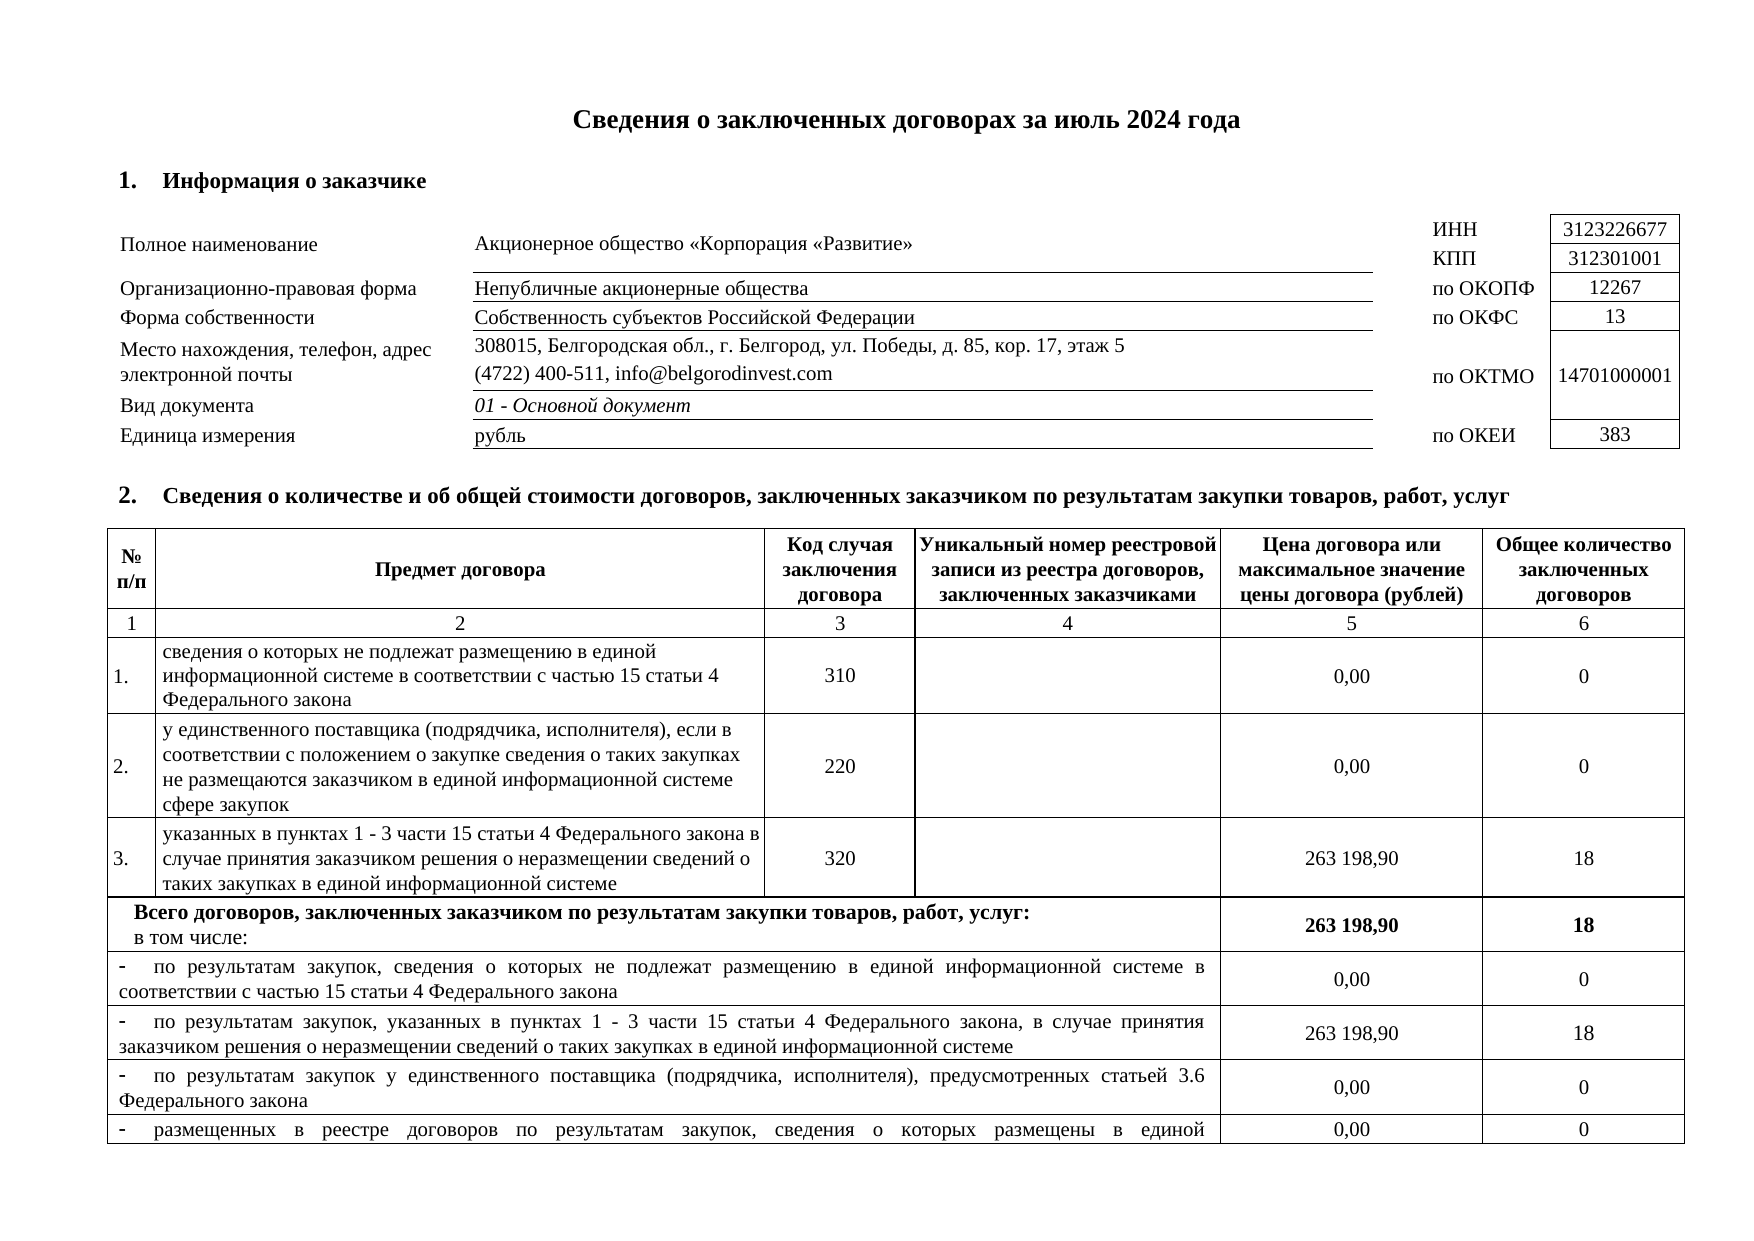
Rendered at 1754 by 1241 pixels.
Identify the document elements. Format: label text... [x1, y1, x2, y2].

table_header ИНН [1373, 214, 1550, 243]
table_cell 0,00 [1221, 714, 1482, 817]
table_cell 3 [765, 609, 914, 637]
table_cell 0 [1483, 1115, 1684, 1143]
table_header № п/п [108, 529, 155, 607]
table_cell по результатам закупок у единственного поставщика (подрядчика, исполнителя), предусмотренных статьей 3.6 Федерального закона [108, 1060, 1220, 1113]
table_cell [108, 1115, 1220, 1143]
table_header Акционерное общество «Корпорация «Развитие» [473, 214, 1373, 272]
table_header Общее количество заключенных договоров [1483, 529, 1684, 607]
table_cell Всего договоров, заключенных заказчиком по результатам закупки товаров, работ, услуг: в том числе: [108, 898, 1220, 951]
table_cell 383 [1551, 420, 1679, 448]
table_cell по ОКЕИ [1373, 419, 1550, 448]
table_cell по результатам закупок, указанных в пунктах 1 - 3 части 15 статьи 4 Федерального закона, в случае принятия заказчиком решения о неразмещении сведений о таких закупках в единой информационной системе [108, 1006, 1220, 1059]
table_cell 0 [1483, 1060, 1684, 1113]
table_cell 13 [1551, 302, 1679, 330]
table_cell 18 [1483, 898, 1684, 951]
table_cell по ОКОПФ [1373, 272, 1550, 301]
table_cell 2 [156, 609, 764, 637]
table_header Цена договора или максимальное значение цены договора (рублей) [1221, 529, 1482, 607]
table_cell указанных в пунктах 1 - 3 части 15 статьи 4 Федерального закона в случае принятия заказчиком решения о неразмещении сведений о таких закупках в единой информационной системе [156, 818, 764, 896]
table_cell 263 198,90 [1221, 818, 1482, 896]
table_header Полное наименование [118, 214, 473, 272]
table_cell 01 - Основной документ [473, 391, 1373, 419]
table_cell 5 [1221, 609, 1482, 637]
table_cell сведения о которых не подлежат размещению в единой информационной системе в соответствии с частью 15 статьи 4 Федерального закона [156, 638, 764, 713]
table_cell КПП [1373, 243, 1550, 272]
table_cell 263 198,90 [1221, 1006, 1482, 1059]
table_cell 18 [1483, 1006, 1684, 1059]
table_cell Организационно-правовая форма [118, 272, 473, 301]
table_cell 0,00 [1221, 952, 1482, 1005]
table_cell 220 [765, 714, 914, 817]
list Информация о заказчике [118, 166, 1695, 194]
text Сведения о заключенных договорах за июль 2024 года [118, 103, 1695, 134]
table_header Предмет договора [156, 529, 764, 607]
table_cell Единица измерения [118, 419, 473, 448]
table_cell 263 198,90 [1221, 898, 1482, 951]
table_cell [916, 818, 1220, 896]
table_cell 312301001 [1551, 244, 1679, 272]
table_cell [108, 714, 155, 817]
table_cell по ОКТМО [1373, 330, 1550, 419]
table_cell Место нахождения, телефон, адрес электронной почты [118, 330, 473, 390]
table_cell по результатам закупок, сведения о которых не подлежат размещению в единой информационной системе в соответствии с частью 15 статьи 4 Федерального закона [108, 952, 1220, 1005]
table_cell 308015, Белгородская обл., г. Белгород, ул. Победы, д. 85, кор. 17, этаж 5 (4722) 400-511, info@belgorodinvest.com [473, 331, 1373, 390]
table_cell 0 [1483, 638, 1684, 713]
table_cell [916, 638, 1220, 713]
table_cell рубль [473, 420, 1373, 448]
table_header Уникальный номер реестровой записи из реестра договоров, заключенных заказчиками [916, 529, 1220, 607]
table_header Код случая заключения договора [765, 529, 914, 607]
table_cell у единственного поставщика (подрядчика, исполнителя), если в соответствии с положением о закупке сведения о таких закупках не размещаются заказчиком в единой информационной системе сфере закупок [156, 714, 764, 817]
table_cell Форма собственности [118, 301, 473, 330]
table_cell 0,00 [1221, 1115, 1482, 1143]
table_cell Вид документа [118, 390, 473, 419]
table_cell Непубличные акционерные общества [473, 273, 1373, 301]
table_cell 320 [765, 818, 914, 896]
table_cell 310 [765, 638, 914, 713]
table_cell [916, 714, 1220, 817]
table_cell 6 [1483, 609, 1684, 637]
table_cell [108, 818, 155, 896]
table_cell [108, 638, 155, 713]
table_cell 4 [916, 609, 1220, 637]
table_cell 18 [1483, 818, 1684, 896]
table_cell 0,00 [1221, 1060, 1482, 1113]
table_cell 0,00 [1221, 638, 1482, 713]
table_cell 0 [1483, 952, 1684, 1005]
table_cell 0 [1483, 714, 1684, 817]
list Сведения о количестве и об общей стоимости договоров, заключенных заказчиком по результатам закупки товаров, работ, услуг [118, 480, 1695, 509]
table_header 3123226677 [1551, 215, 1679, 243]
table_cell 14701000001 [1551, 331, 1679, 419]
table_cell 12267 [1551, 273, 1679, 301]
table_cell Собственность субъектов Российской Федерации [473, 302, 1373, 330]
table_cell по ОКФС [1373, 301, 1550, 330]
table_cell 1 [108, 609, 155, 637]
